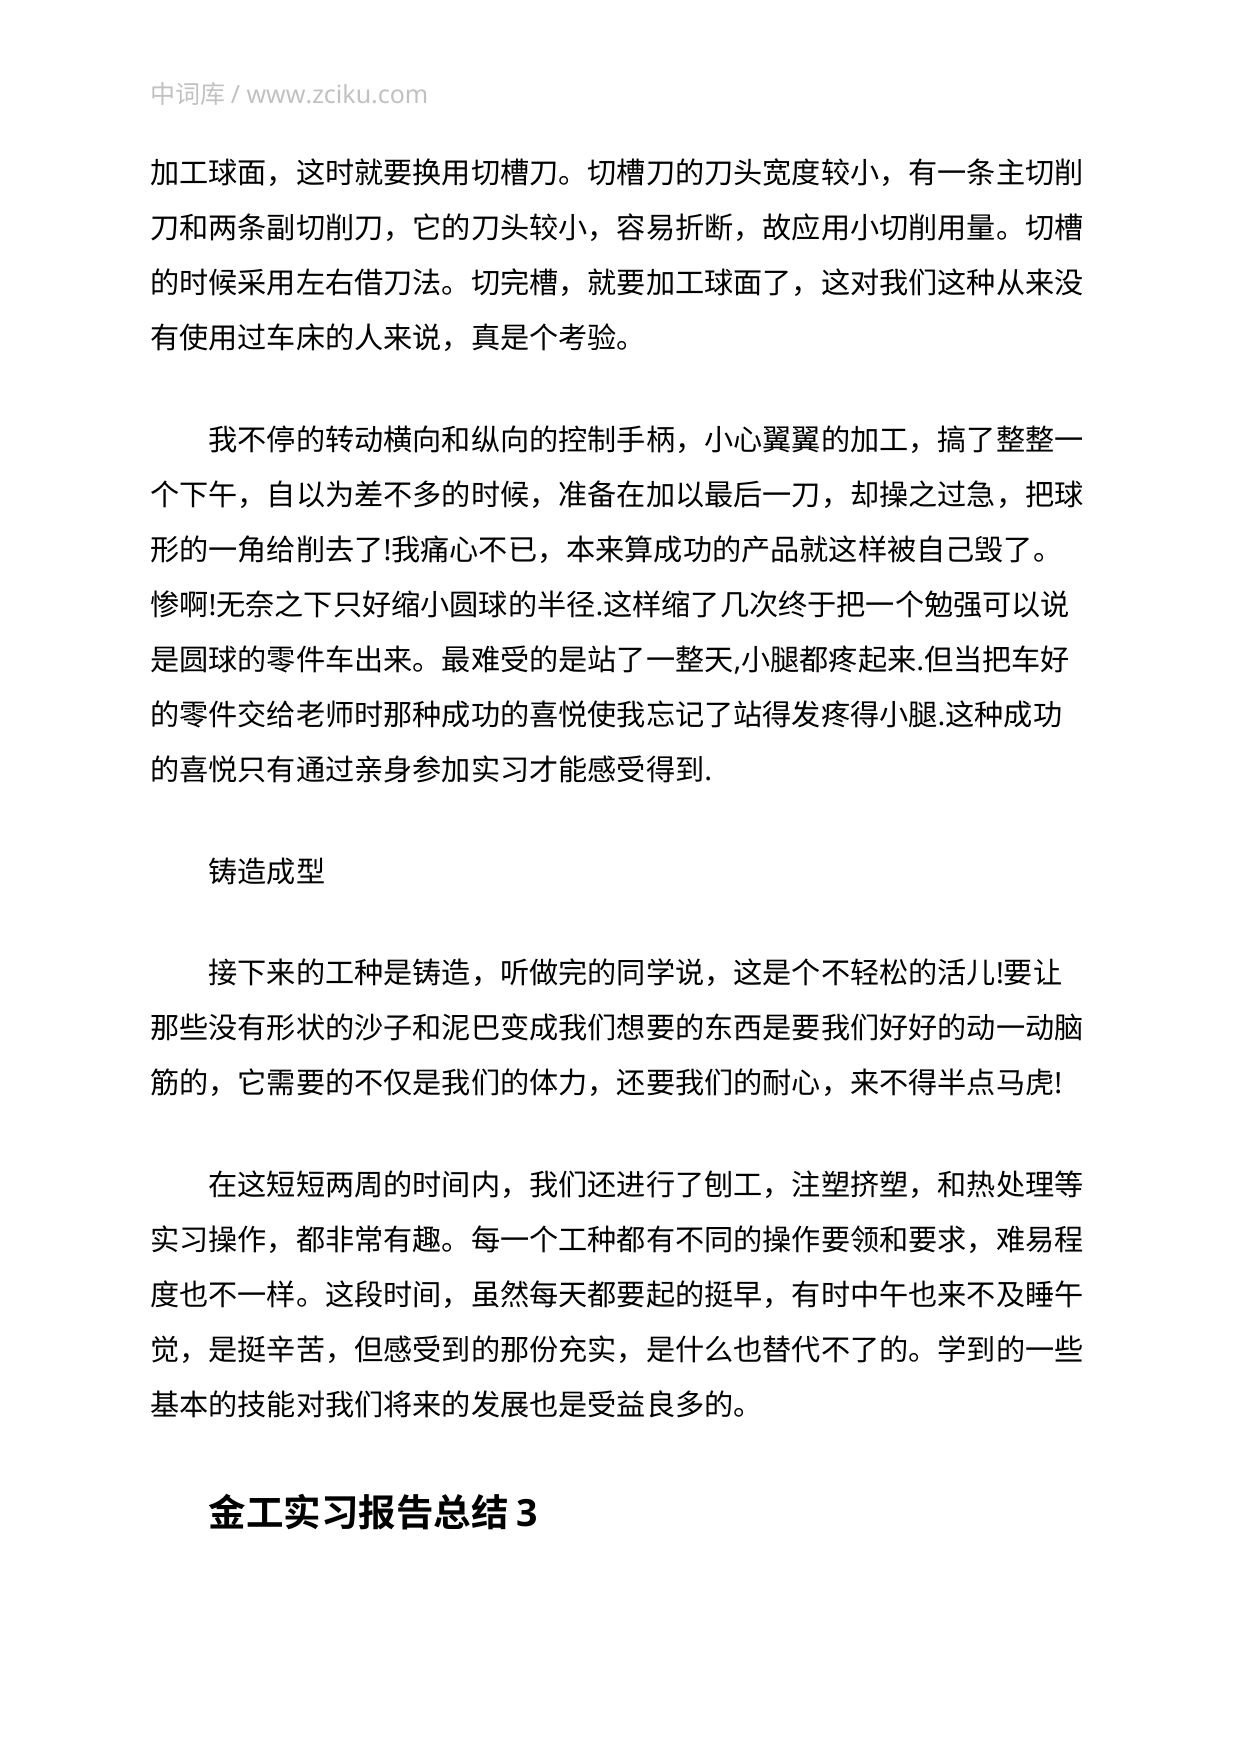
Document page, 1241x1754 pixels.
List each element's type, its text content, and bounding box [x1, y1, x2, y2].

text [150, 150, 1090, 357]
text 铸造成型 [150, 848, 1090, 891]
text 金工实习报告总结3 [150, 1483, 1090, 1538]
text 我不停的转动横向和纵向的控制手柄，小心翼翼的加工，搞了整整一个下午，自以为差不多的时候，准备在加以最后一刀，却操之过急，把球形的一角给削去了!我痛心不已，本来算成功的产品就这样被自己毁了。惨啊!无奈之下只好缩小圆球的半径.这样缩了几次终于把一个勉强可以说是圆球的零件车出来。最难受的是站了一整天,小腿都疼起来.但当把车好的零件交给老师时那种成功的喜悦使我忘记了站得发疼得小腿.这种成功的喜悦只有通过亲身参加实习才能感受得到. [150, 416, 1090, 789]
text 接下来的工种是铸造，听做完的同学说，这是个不轻松的活儿!要让那些没有形状的沙子和泥巴变成我们想要的东西是要我们好好的动一动脑筋的，它需要的不仅是我们的体力，还要我们的耐心，来不得半点马虎! [150, 950, 1090, 1102]
text 在这短短两周的时间内，我们还进行了刨工，注塑挤塑，和热处理等实习操作，都非常有趣。每一个工种都有不同的操作要领和要求，难易程度也不一样。这段时间，虽然每天都要起的挺早，有时中午也来不及睡午觉，是挺辛苦，但感受到的那份充实，是什么也替代不了的。学到的一些基本的技能对我们将来的发展也是受益良多的。 [150, 1162, 1090, 1424]
